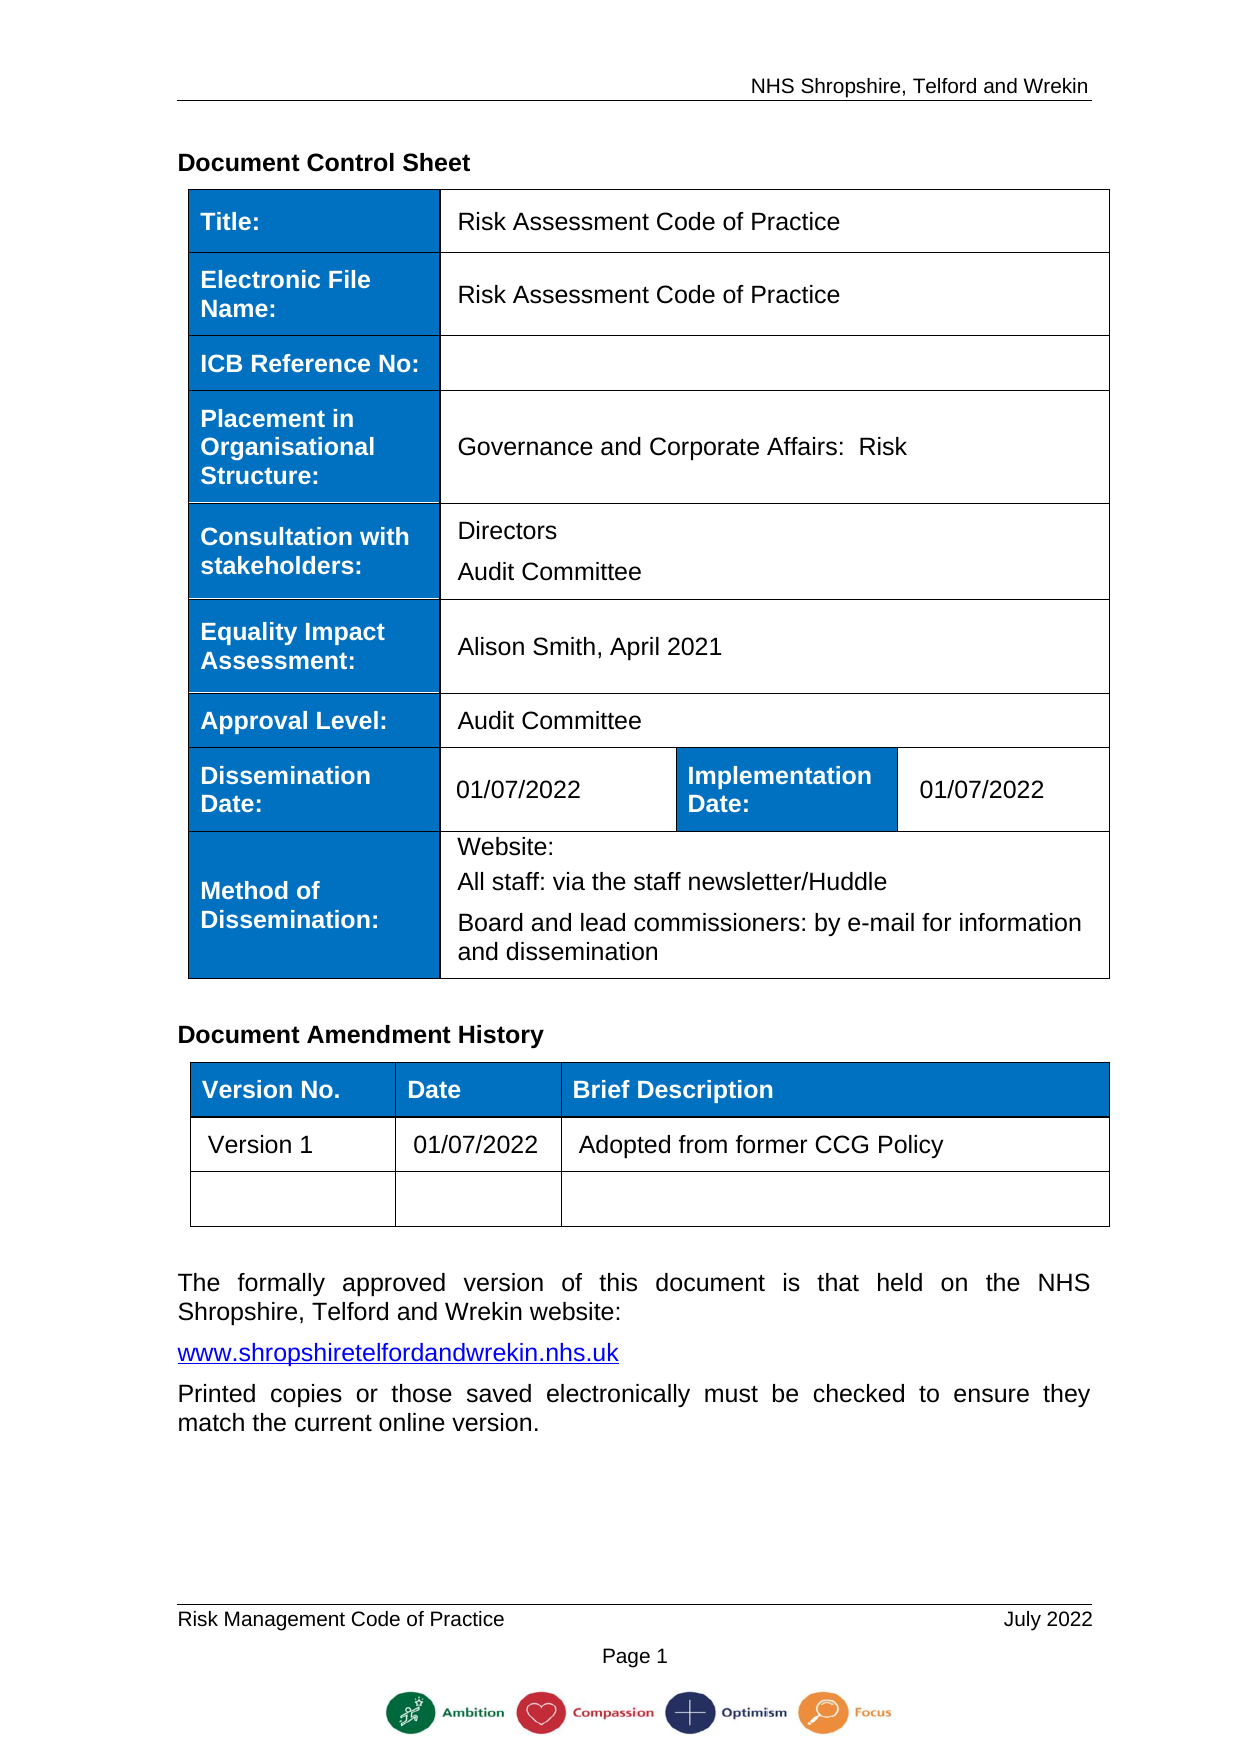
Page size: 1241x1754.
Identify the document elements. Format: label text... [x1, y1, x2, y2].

table_header Title: [189, 190, 439, 252]
table_cell [191, 1172, 395, 1226]
text Document Control Sheet [177, 148, 1092, 176]
text Document Amendment History [177, 1020, 1092, 1049]
table_cell Adopted from former CCG Policy [562, 1118, 1109, 1171]
table_cell Approval Level: [189, 694, 439, 747]
table_cell Implementation Date: [677, 748, 897, 831]
table_cell Electronic File Name: [189, 253, 439, 335]
table_cell Audit Committee [441, 694, 1109, 747]
table_cell Placement in Organisational Structure: [189, 391, 439, 502]
table_header Risk Assessment Code of Practice [441, 190, 1109, 252]
table_cell Alison Smith, April 2021 [441, 600, 1109, 692]
table_header Brief Description [562, 1063, 1109, 1116]
table_cell ICB Reference No: [189, 336, 439, 390]
picture [376, 1676, 895, 1749]
table_cell 01/07/2022 [898, 748, 1109, 831]
table_cell [562, 1172, 1109, 1226]
table_cell Directors Audit Committee [441, 504, 1109, 598]
table_cell Website: All staff: via the staff newsletter/Huddle Board and lead commissioners: by e-mail for information and dissemination [441, 832, 1109, 978]
table_cell [396, 1172, 561, 1226]
table_cell Risk Assessment Code of Practice [441, 253, 1109, 335]
text Printed copies or those saved electronically must be checked to ensure they match the current online version. [177, 1379, 1092, 1437]
table_cell 01/07/2022 [441, 748, 676, 831]
table_cell Method of Dissemination: [189, 832, 439, 978]
table_cell Dissemination Date: [189, 748, 439, 831]
text www.shropshiretelfordandwrekin.nhs.uk [177, 1338, 1092, 1367]
table_header Version No. [191, 1063, 395, 1116]
table_cell 01/07/2022 [396, 1118, 561, 1171]
text The formally approved version of this document is that held on the NHS Shropshire, Telford and Wrekin website: [177, 1268, 1092, 1326]
table_header Date [396, 1063, 561, 1116]
table_cell Governance and Corporate Affairs: Risk [441, 391, 1109, 502]
table_cell Version 1 [191, 1118, 395, 1171]
table_cell Consultation with stakeholders: [189, 504, 439, 598]
table_cell Equality Impact Assessment: [189, 600, 439, 692]
table_cell [441, 336, 1109, 390]
